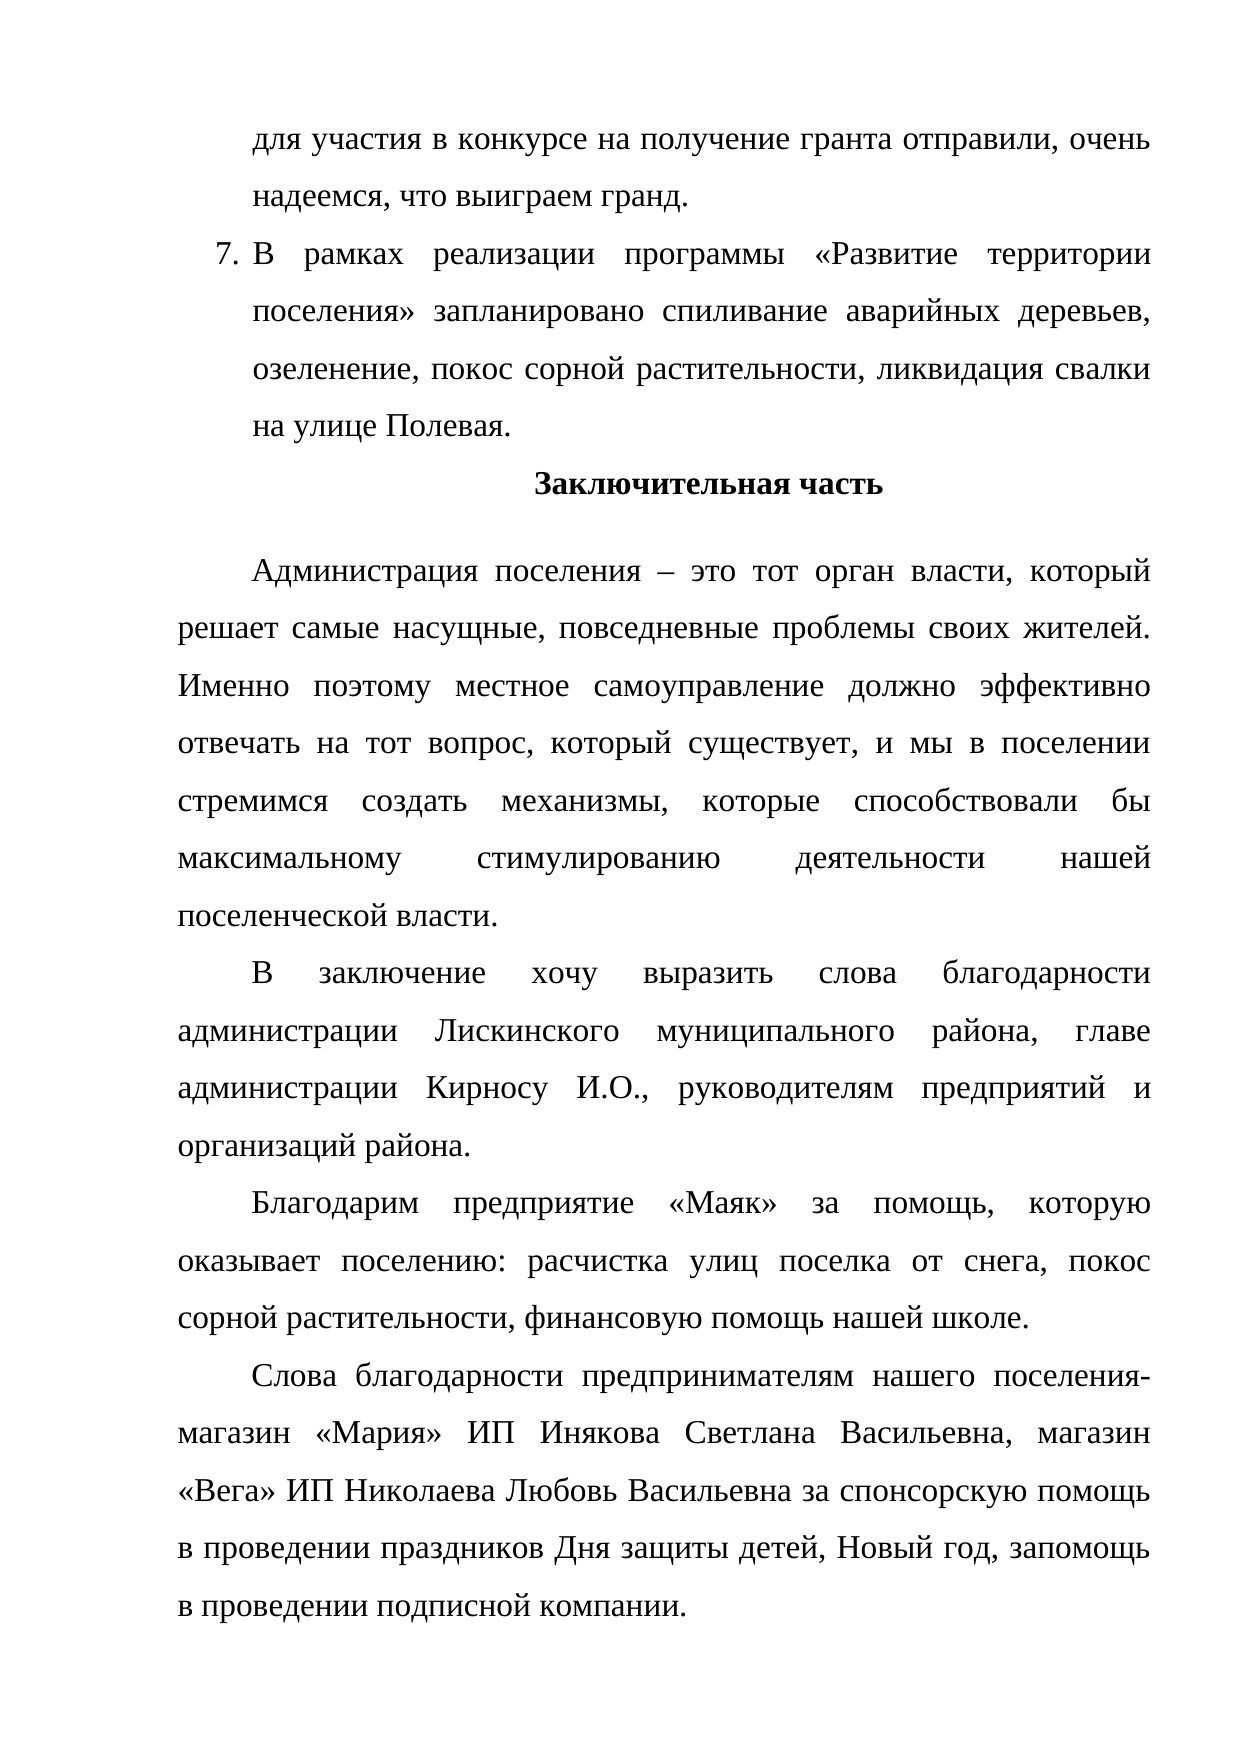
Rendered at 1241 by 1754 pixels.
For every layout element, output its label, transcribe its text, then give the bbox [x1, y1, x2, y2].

list В рамках реализации программы «Развитие территории поселения» запланировано спиливание аварийных деревьев, озеленение, покос сорной растительности, ликвидация свалки на улице Полевая. [215, 233, 1152, 444]
text Благодарим предприятие «Маяк» за помощь, которую оказывает поселению: расчистка улиц поселка от снега, покос сорной растительности, финансовую помощь нашей школе. [177, 1182, 1152, 1336]
text Администрация поселения – это тот орган власти, который решает самые насущные, повседневные проблемы своих жителей. Именно поэтому местное самоуправление должно эффективно отвечать на тот вопрос, который существует, и мы в поселении стремимся создать механизмы, которые способствовали бы максимальному стимулированию деятельности нашей поселенческой власти. [177, 550, 1152, 933]
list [215, 118, 1152, 214]
text Заключительная часть [177, 463, 1152, 501]
text Слова благодарности предпринимателям нашего поселения- магазин «Мария» ИП Инякова Светлана Васильевна, магазин «Вега» ИП Николаева Любовь Васильевна за спонсорскую помощь в проведении праздников Дня защиты детей, Новый год, запомощь в проведении подписной компании. [177, 1355, 1152, 1623]
text В заключение хочу выразить слова благодарности администрации Лискинского муниципального района, главе администрации Кирносу И.О., руководителям предприятий и организаций района. [177, 952, 1152, 1163]
